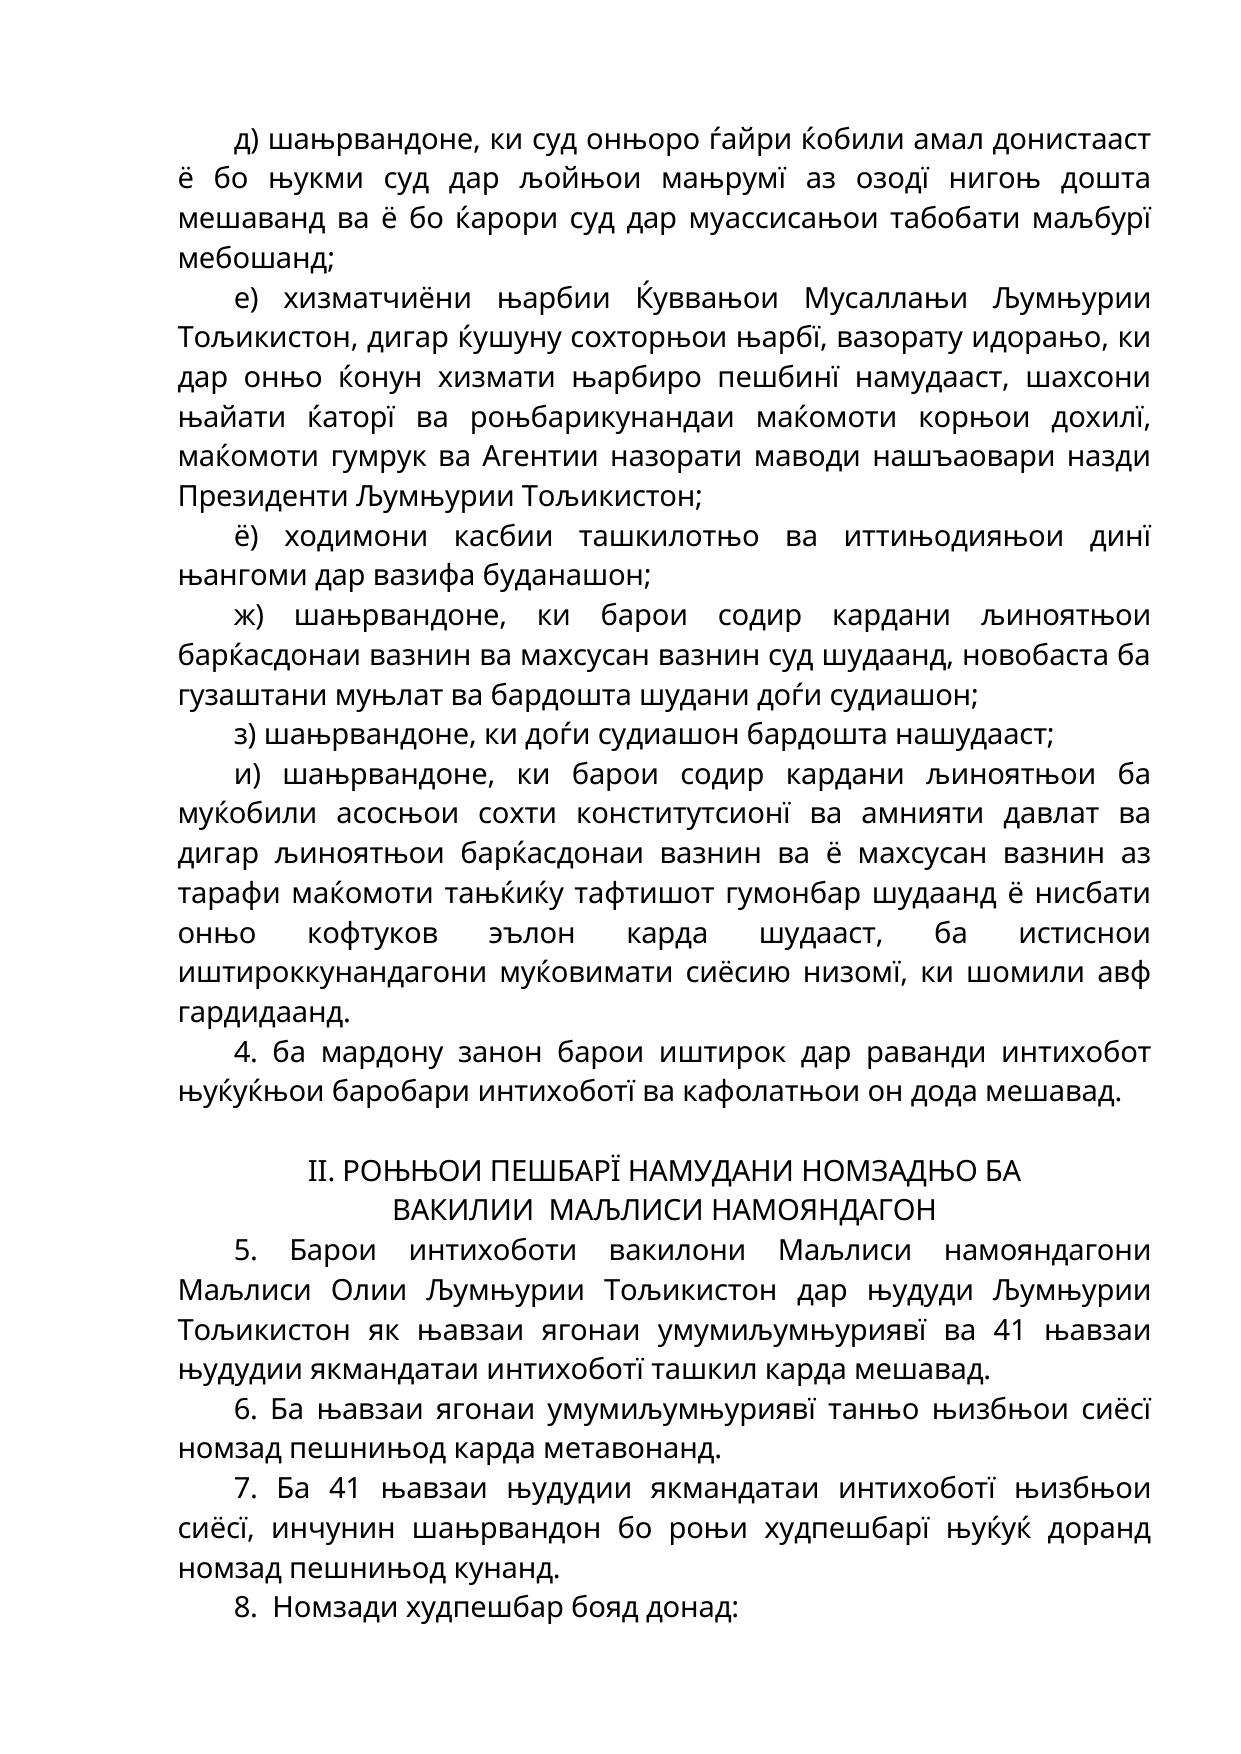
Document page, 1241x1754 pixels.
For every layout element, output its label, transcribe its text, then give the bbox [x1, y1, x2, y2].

text 4. ба мардону занон барои иштирок дар раванди интихобот њуќуќњои баробари интихоботї ва кафолатњои он дода мешавад. [177, 1031, 1152, 1110]
text е) хизматчиёни њарбии Ќуввањои Мусаллањи Љумњурии Тољикистон, дигар ќушуну сохторњои њарбї, вазорату идорањо, ки дар онњо ќонун хизмати њарбиро пешбинї намудааст, шахсони њайати ќаторї ва роњбарикунандаи маќомоти корњои дохилї, маќомоти гумрук ва Агентии назорати маводи нашъаовари назди Президенти Љумњурии Тољикистон; [177, 277, 1152, 515]
text ж) шањрвандоне, ки барои содир кардани љиноятњои барќасдонаи вазнин ва махсусан вазнин суд шудаанд, новобаста ба гузаштани муњлат ва бардошта шудани доѓи судиашон; [177, 594, 1152, 713]
text II. РОЊЊОИ ПЕШБАРЇ НАМУДАНИ НОМЗАДЊО БА [177, 1150, 1152, 1190]
text 7. Ба 41 њавзаи њудудии якмандатаи интихоботї њизбњои сиёсї, инчунин шањрвандон бо роњи худпешбарї њуќуќ доранд номзад пешнињод кунанд. [177, 1467, 1152, 1587]
text ё) ходимони касбии ташкилотњо ва иттињодияњои динї њангоми дар вазифа буданашон; [177, 515, 1152, 594]
text 5. Барои интихоботи вакилони Маљлиси намояндагони Маљлиси Олии Љумњурии Тољикистон дар њудуди Љумњурии Тољикистон як њавзаи ягонаи умумиљумњуриявї ва 41 њавзаи њудудии якмандатаи интихоботї ташкил карда мешавад. [177, 1229, 1152, 1388]
text д) шањрвандоне, ки суд онњоро ѓайри ќобили амал донистааст ё бо њукми суд дар љойњои мањрумї аз озодї нигоњ дошта мешаванд ва ё бо ќарори суд дар муассисањои табобати маљбурї мебошанд; [177, 118, 1152, 277]
text ВАКИЛИИ МАЉЛИСИ НАМОЯНДАГОН [177, 1190, 1152, 1229]
text 6. Ба њавзаи ягонаи умумиљумњуриявї танњо њизбњои сиёсї номзад пешнињод карда метавонанд. [177, 1388, 1152, 1467]
text и) шањрвандоне, ки барои содир кардани љиноятњои ба муќобили асосњои сохти конститутсионї ва амнияти давлат ва дигар љиноятњои барќасдонаи вазнин ва ё махсусан вазнин аз тарафи маќомоти тањќиќу тафтишот гумонбар шудаанд ё нисбати онњо кофтуков эълон карда шудааст, ба истиснои иштироккунандагони муќовимати сиёсию низомї, ки шомили авф гардидаанд. [177, 753, 1152, 1031]
text 8. Номзади худпешбар бояд донад: [177, 1587, 1152, 1626]
text з) шањрвандоне, ки доѓи судиашон бардошта нашудааст; [177, 713, 1152, 753]
